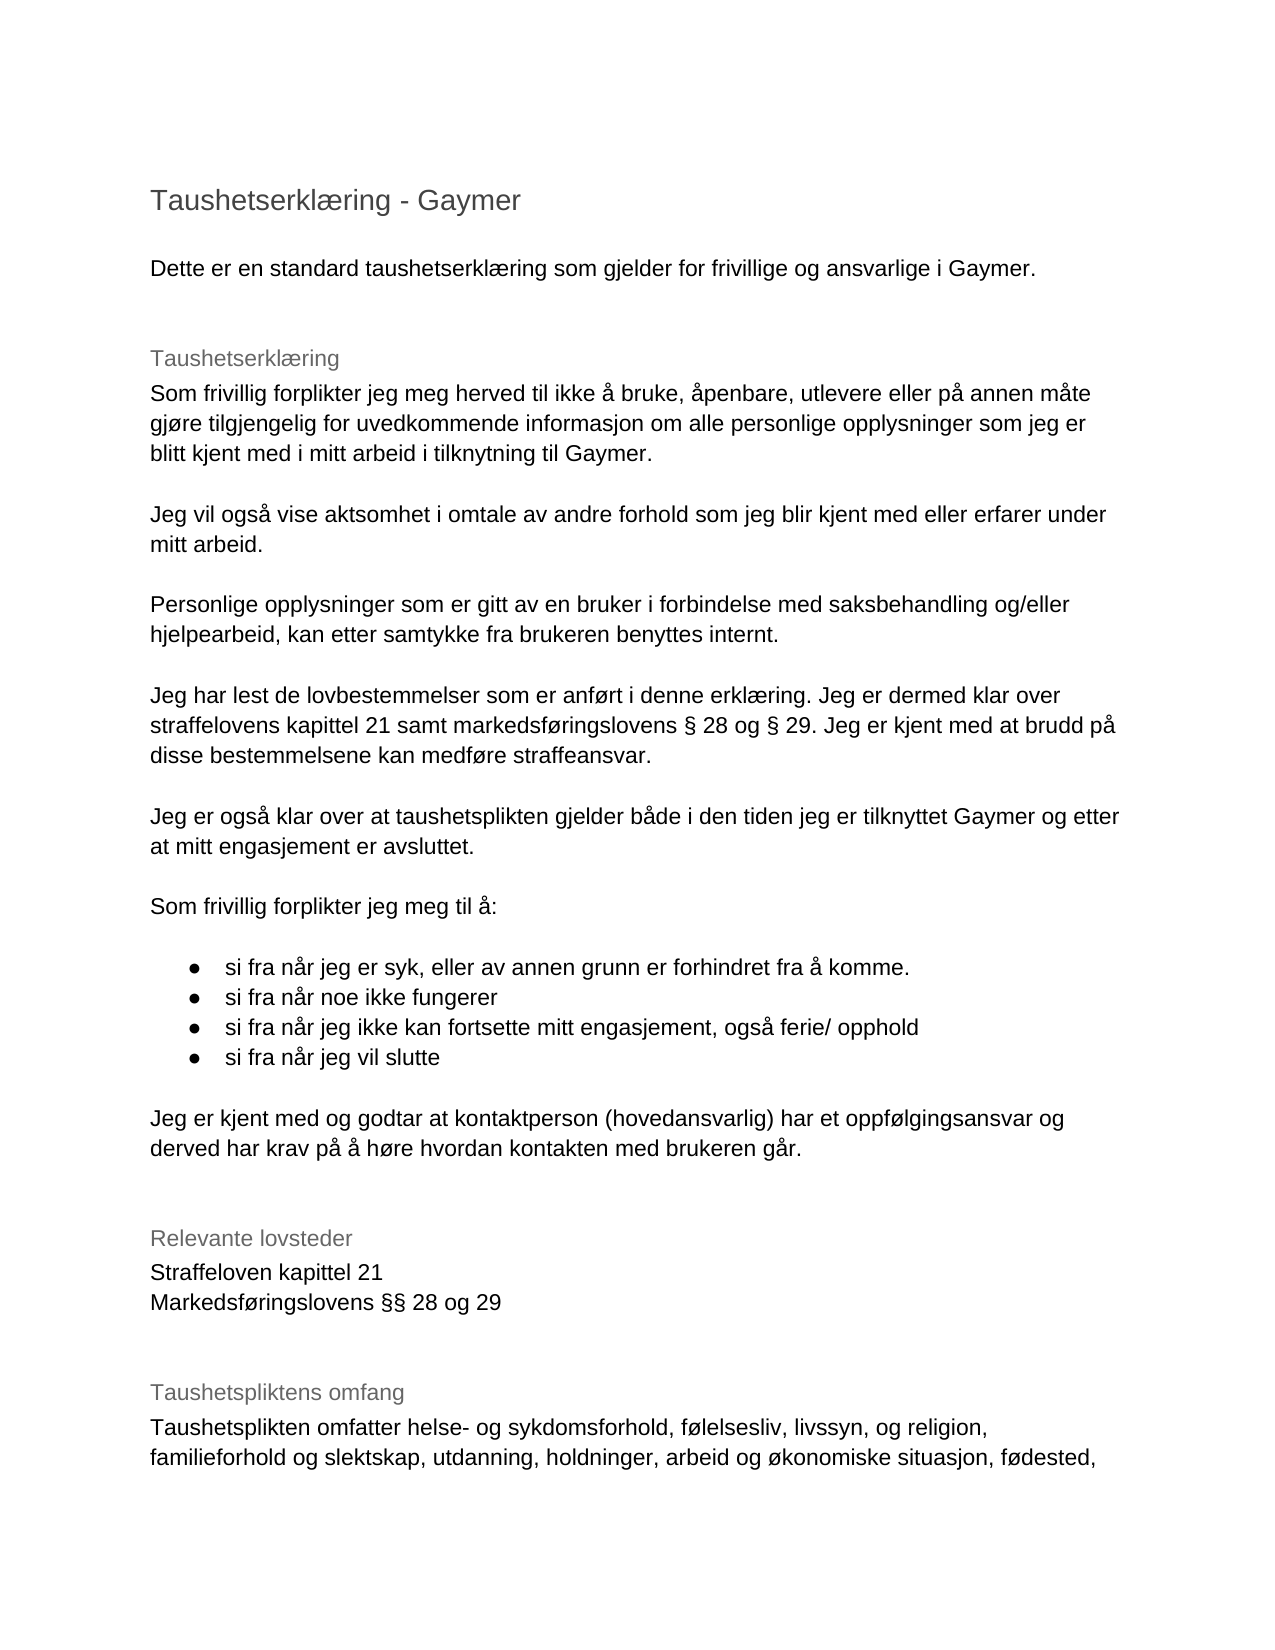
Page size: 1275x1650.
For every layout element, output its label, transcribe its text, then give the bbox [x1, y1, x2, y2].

text Som frivillig forplikter jeg meg herved til ikke å bruke, åpenbare, utlevere eller på annen måte gjøre tilgjengelig for uvedkommende informasjon om alle personlige opplysninger som jeg er blitt kjent med i mitt arbeid i tilknytning til Gaymer. [150, 380, 1125, 466]
list si fra når noe ikke fungerer [187, 984, 1125, 1010]
subtitle Relevante lovsteder [150, 1224, 1125, 1251]
list si fra når jeg vil slutte [187, 1044, 1125, 1071]
subtitle Taushetspliktens omfang [150, 1379, 1125, 1405]
text Som frivillig forplikter jeg meg til å: [150, 893, 1125, 919]
list si fra når jeg er syk, eller av annen grunn er forhindret fra å komme. [187, 954, 1125, 980]
text Jeg er kjent med og godtar at kontaktperson (hovedansvarlig) har et oppfølgingsansvar og derved har krav på å høre hvordan kontakten med brukeren går. [150, 1105, 1125, 1161]
subtitle Taushetserklæring - Gaymer [150, 183, 1125, 217]
text Jeg har lest de lovbestemmelser som er anført i denne erklæring. Jeg er dermed klar over straffelovens kapittel 21 samt markedsføringslovens § 28 og § 29. Jeg er kjent med at brudd på disse bestemmelsene kan medføre straffeansvar. [150, 682, 1125, 768]
text Jeg vil også vise aktsomhet i omtale av andre forhold som jeg blir kjent med eller erfarer under mitt arbeid. [150, 501, 1125, 557]
text Markedsføringslovens §§ 28 og 29 [150, 1289, 1125, 1316]
text Straffeloven kapittel 21 [150, 1259, 1125, 1286]
subtitle Taushetserklæring [150, 345, 1125, 371]
text Personlige opplysninger som er gitt av en bruker i forbindelse med saksbehandling og/eller hjelpearbeid, kan etter samtykke fra brukeren benyttes internt. [150, 591, 1125, 648]
text Jeg er også klar over at taushetsplikten gjelder både i den tiden jeg er tilknyttet Gaymer og etter at mitt engasjement er avsluttet. [150, 803, 1125, 859]
list si fra når jeg ikke kan fortsette mitt engasjement, også ferie/ opphold [187, 1014, 1125, 1040]
text Dette er en standard taushetserklæring som gjelder for frivillige og ansvarlige i Gaymer. [150, 255, 1125, 282]
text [150, 1414, 1125, 1470]
